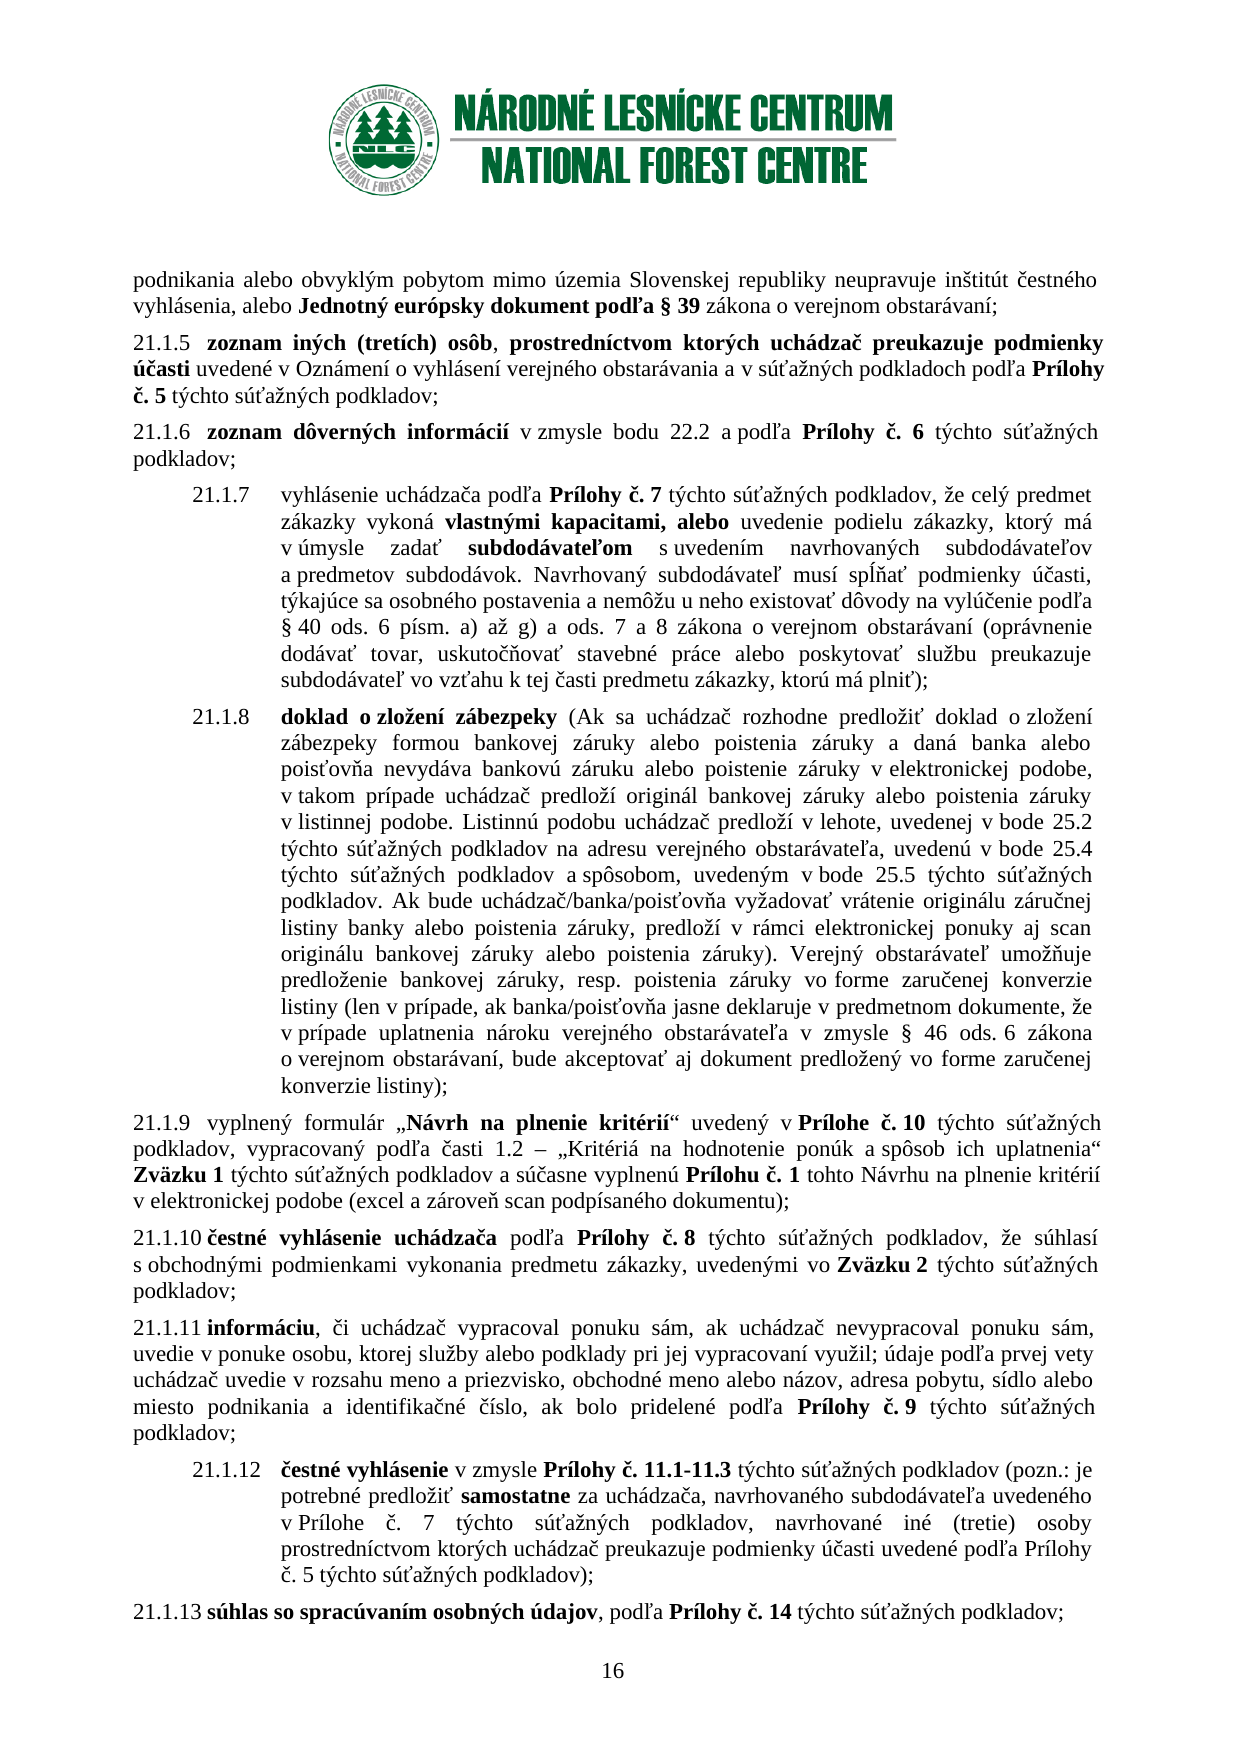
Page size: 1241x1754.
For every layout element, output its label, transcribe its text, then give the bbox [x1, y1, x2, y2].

subtitle doklad o zložení zábezpeky (Ak sa uchádzač rozhodne predložiť doklad o zložení zábezpeky formou bankovej záruky alebo poistenia záruky a daná banka alebo poisťovňa nevydáva bankovú záruku alebo poistenie záruky v elektronickej podobe, v takom prípade uchádzač predloží originál bankovej záruky alebo poistenia záruky v listinnej podobe. Listinnú podobu uchádzač predloží v lehote, uvedenej v bode 25.2 týchto súťažných podkladov na adresu verejného obstarávateľa, uvedenú v bode 25.4 týchto súťažných podkladov a spôsobom, uvedeným v bode 25.5 týchto súťažných podkladov. Ak bude uchádzač/banka/poisťovňa vyžadovať vrátenie originálu záručnej listiny banky alebo poistenia záruky, predloží v rámci elektronickej ponuky aj scan originálu bankovej záruky alebo poistenia záruky). Verejný obstarávateľ umožňuje predloženie bankovej záruky, resp. poistenia záruky vo forme zaručenej konverzie listiny (len v prípade, ak banka/poisťovňa jasne deklaruje v predmetnom dokumente, že v prípade uplatnenia nároku verejného obstarávateľa v zmysle § 46 ods. 6 zákona o verejnom obstarávaní, bude akceptovať aj dokument predložený vo forme zaručenej konverzie listiny); [192, 703, 1092, 1098]
subtitle zoznam iných (tretích) osôb, prostredníctvom ktorých uchádzač preukazuje podmienky účasti uvedené v Oznámení o vyhlásení verejného obstarávania a v súťažných podkladoch podľa Prílohy č. 5 týchto súťažných podkladov; [133, 329, 1104, 408]
subtitle súhlas so spracúvaním osobných údajov, podľa Prílohy č. 14 týchto súťažných podkladov; [133, 1598, 1093, 1624]
subtitle informáciu, či uchádzač vypracoval ponuku sám, ak uchádzač nevypracoval ponuku sám, uvedie v ponuke osobu, ktorej služby alebo podklady pri jej vypracovaní využil; údaje podľa prvej vety uchádzač uvedie v rozsahu meno a priezvisko, obchodné meno alebo názov, adresa pobytu, sídlo alebo miesto podnikania a identifikačné číslo, ak bolo pridelené podľa Prílohy č. 9 týchto súťažných podkladov; [133, 1314, 1095, 1446]
picture [328, 84, 897, 196]
subtitle zoznam dôverných informácií v zmysle bodu 22.2 a podľa Prílohy č. 6 týchto súťažných podkladov; [133, 418, 1098, 471]
subtitle vyhlásenie uchádzača podľa Prílohy č. 7 týchto súťažných podkladov, že celý predmet zákazky vykoná vlastnými kapacitami, alebo uvedenie podielu zákazky, ktorý má v úmysle zadať subdodávateľom s uvedením navrhovaných subdodávateľov a predmetov subdodávok. Navrhovaný subdodávateľ musí spĺňať podmienky účasti, týkajúce sa osobného postavenia a nemôžu u neho existovať dôvody na vylúčenie podľa § 40 ods. 6 písm. a) až g) a ods. 7 a 8 zákona o verejnom obstarávaní (oprávnenie dodávať tovar, uskutočňovať stavebné práce alebo poskytovať službu preukazuje subdodávateľ vo vzťahu k tej časti predmetu zákazky, ktorú má plniť); [192, 482, 1092, 692]
subtitle vyplnený formulár „Návrh na plnenie kritérií“ uvedený v Prílohe č. 10 týchto súťažných podkladov, vypracovaný podľa časti 1.2 – „Kritériá na hodnotenie ponúk a spôsob ich uplatnenia“ Zväzku 1 týchto súťažných podkladov a súčasne vyplnenú Prílohu č. 1 tohto Návrhu na plnenie kritérií v elektronickej podobe (excel a zároveň scan podpísaného dokumentu); [133, 1108, 1101, 1214]
subtitle čestné vyhlásenie v zmysle Prílohy č. 11.1-11.3 týchto súťažných podkladov (pozn.: je potrebné predložiť samostatne za uchádzača, navrhovaného subdodávateľa uvedeného v Prílohe č. 7 týchto súťažných podkladov, navrhované iné (tretie) osoby prostredníctvom ktorých uchádzač preukazuje podmienky účasti uvedené podľa Prílohy č. 5 týchto súťažných podkladov); [192, 1456, 1092, 1588]
subtitle čestné vyhlásenie uchádzača podľa Prílohy č. 8 týchto súťažných podkladov, že súhlasí s obchodnými podmienkami vykonania predmetu zákazky, uvedenými vo Zväzku 2 týchto súťažných podkladov; [133, 1224, 1098, 1303]
